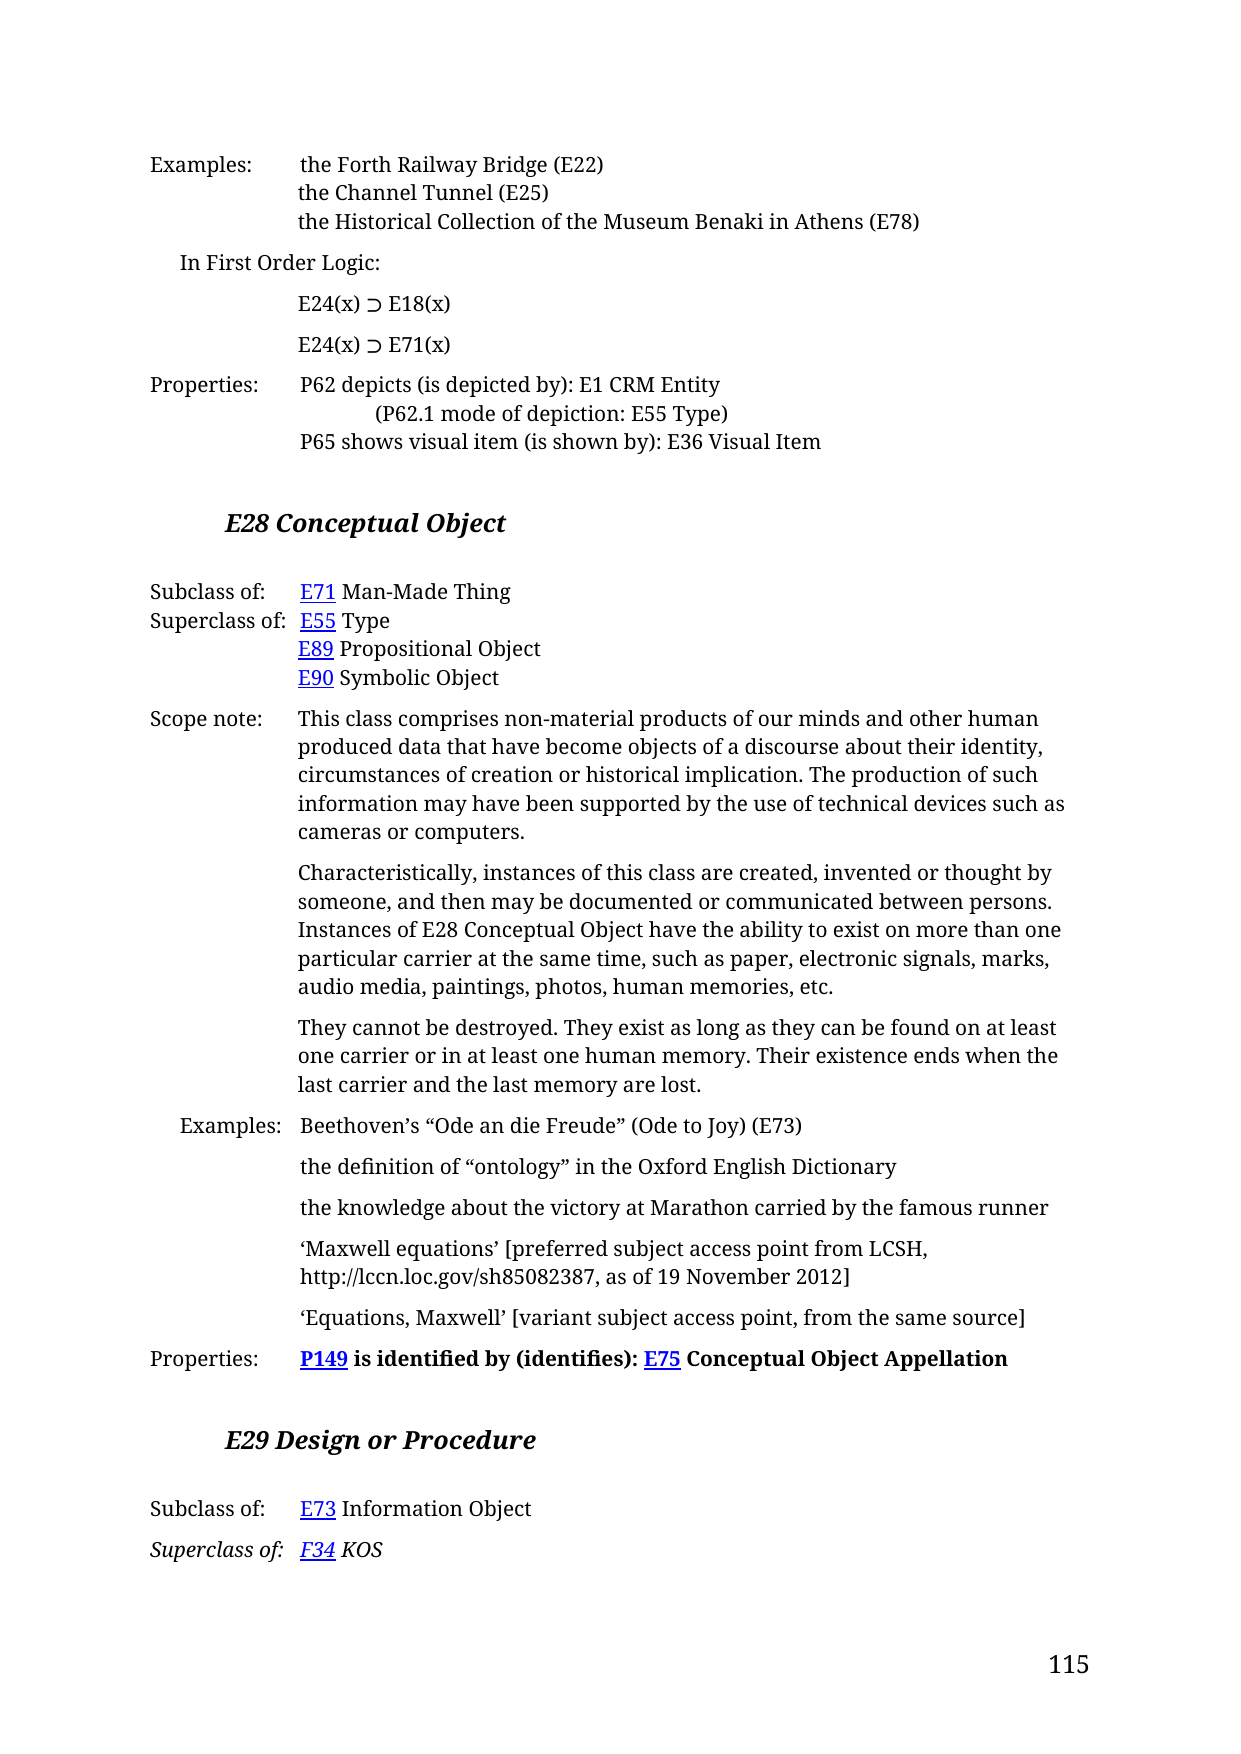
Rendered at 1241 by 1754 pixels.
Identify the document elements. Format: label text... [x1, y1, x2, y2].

text Scope note: This class comprises non-material products of our minds and other human produced data that have become objects of a discourse about their identity, circumstances of creation or historical implication. The production of such information may have been supported by the use of technical devices such as cameras or computers. [150, 704, 1090, 846]
text E24(x) ⊃ E18(x) [298, 289, 1090, 317]
text the knowledge about the victory at Marathon carried by the famous runner [300, 1193, 1090, 1221]
text ‘Equations, Maxwell’ [variant subject access point, from the same source] [300, 1303, 1090, 1332]
text Superclass of: F34 KOS [150, 1535, 1090, 1563]
text Subclass of: E73 Information Object [150, 1494, 1090, 1522]
text Examples: the Forth Railway Bridge (E22) [150, 150, 1090, 178]
text E90 Symbolic Object [298, 663, 1090, 691]
text ‘Maxwell equations’ [preferred subject access point from LCSH, http://lccn.loc.gov/sh85082387, as of 19 November 2012] [300, 1234, 1090, 1291]
text Superclass of: E55 Type [150, 606, 1090, 634]
text Examples: Beethoven’s “Ode an die Freude” (Ode to Joy) (E73) [179, 1111, 1090, 1139]
text the definition of “ontology” in the Oxford English Dictionary [300, 1152, 1090, 1180]
subtitle E29 Design or Procedure [150, 1422, 1090, 1457]
text (P62.1 mode of depiction: E55 Type) [375, 399, 1090, 427]
text Properties: P149 is identified by (identifies): E75 Conceptual Object Appellation [150, 1344, 1090, 1372]
text P65 shows visual item (is shown by): E36 Visual Item [300, 427, 1090, 456]
text the Historical Collection of the Museum Benaki in Athens (E78) [298, 207, 1090, 235]
text E24(x) ⊃ E71(x) [298, 330, 1090, 358]
text They cannot be destroyed. They exist as long as they can be found on at least one carrier or in at least one human memory. Their existence ends when the last carrier and the last memory are lost. [298, 1013, 1090, 1098]
text In First Order Logic: [179, 248, 1090, 276]
text the Channel Tunnel (E25) [298, 178, 1090, 207]
text Subclass of: E71 Man-Made Thing [150, 577, 1090, 606]
text Characteristically, instances of this class are created, invented or thought by someone, and then may be documented or communicated between persons. Instances of E28 Conceptual Object have the ability to exist on more than one particular carrier at the same time, such as paper, electronic signals, marks, audio media, paintings, photos, human memories, etc. [298, 858, 1090, 1001]
subtitle E28 Conceptual Object [150, 506, 1090, 540]
text E89 Propositional Object [298, 634, 1090, 663]
text Properties: P62 depicts (is depicted by): E1 CRM Entity [150, 371, 1090, 399]
